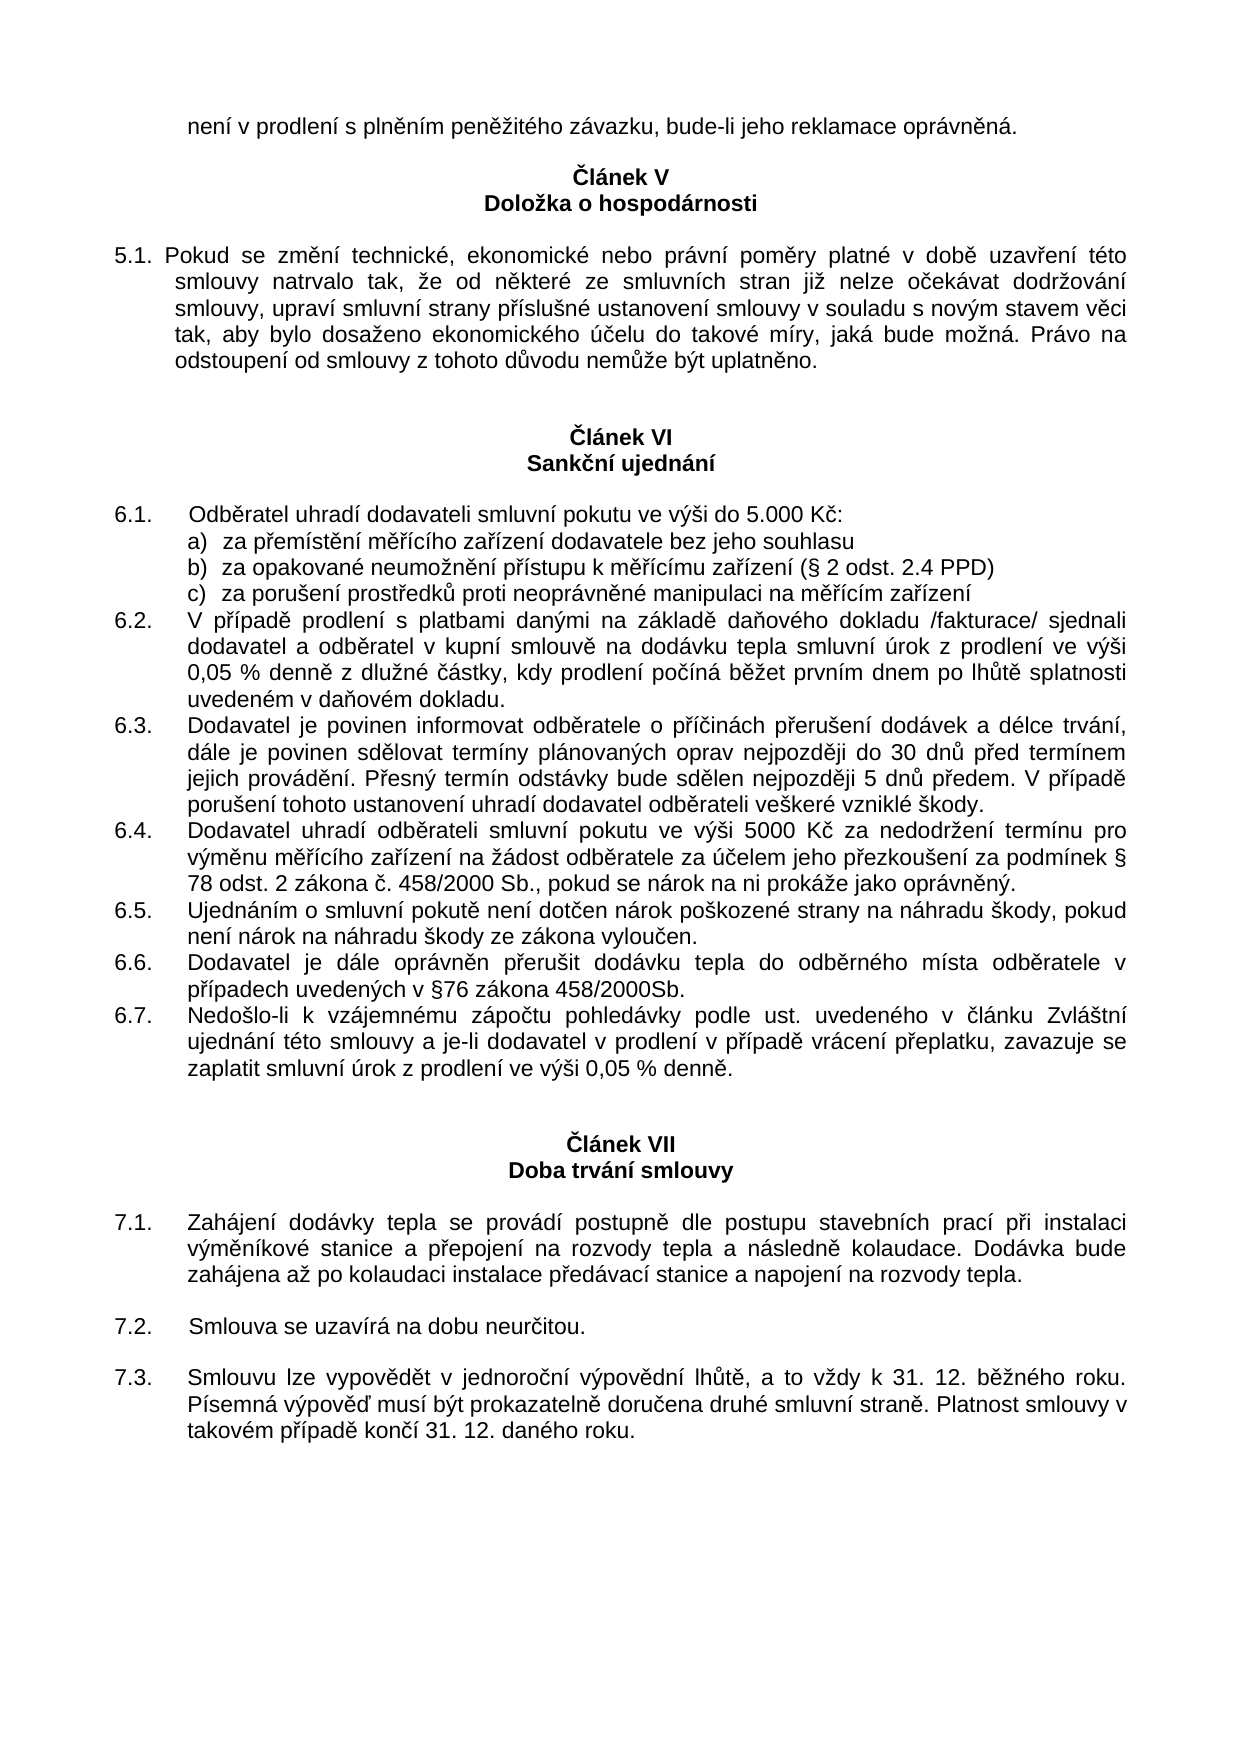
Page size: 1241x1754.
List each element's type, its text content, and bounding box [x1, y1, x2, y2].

list za přemístění měřícího zařízení dodavatele bez jeho souhlasu [114, 528, 1127, 554]
list Odběratel uhradí dodavateli smluvní pokutu ve výši do 5.000 Kč: [114, 501, 1127, 528]
list Dodavatel je dále oprávněn přerušit dodávku tepla do odběrného místa odběratele v případech uvedených v §76 zákona 458/2000Sb. [114, 949, 1127, 1002]
text Článek VII [114, 1131, 1127, 1157]
list za porušení prostředků proti neoprávněné manipulaci na měřícím zařízení [114, 580, 1127, 607]
list Nedošlo-li k vzájemnému zápočtu pohledávky podle ust. uvedeného v článku Zvláštní ujednání této smlouvy a je-li dodavatel v prodlení v případě vrácení přeplatku, zavazuje se zaplatit smluvní úrok z prodlení ve výši 0,05 % denně. [114, 1002, 1127, 1081]
text Doba trvání smlouvy [114, 1157, 1127, 1184]
list za opakované neumožnění přístupu k měřícímu zařízení (§ 2 odst. 2.4 PPD) [114, 554, 1127, 580]
text Doložka o hospodárnosti [114, 190, 1127, 217]
text 5.1. Pokud se změní technické, ekonomické nebo právní poměry platné v době uzavření této smlouvy natrvalo tak, že od některé ze smluvních stran již nelze očekávat dodržování smlouvy, upraví smluvní strany příslušné ustanovení smlouvy v souladu s novým stavem věci tak, aby bylo dosaženo ekonomického účelu do takové míry, jaká bude možná. Právo na odstoupení od smlouvy z tohoto důvodu nemůže být uplatněno. [114, 242, 1127, 373]
list Dodavatel uhradí odběrateli smluvní pokutu ve výši 5000 Kč za nedodržení termínu pro výměnu měřícího zařízení na žádost odběratele za účelem jeho přezkoušení za podmínek § 78 odst. 2 zákona č. 458/2000 Sb., pokud se nárok na ni prokáže jako oprávněný. [114, 817, 1127, 897]
list Ujednáním o smluvní pokutě není dotčen nárok poškozené strany na náhradu škody, pokud není nárok na náhradu škody ze zákona vyloučen. [114, 897, 1127, 949]
text Sankční ujednání [114, 450, 1127, 476]
text Článek VI [114, 423, 1127, 450]
list Dodavatel je povinen informovat odběratele o příčinách přerušení dodávek a délce trvání, dále je povinen sdělovat termíny plánovaných oprav nejpozději do 30 dnů před termínem jejich provádění. Přesný termín odstávky bude sdělen nejpozději 5 dnů předem. V případě porušení tohoto ustanovení uhradí dodavatel odběrateli veškeré vzniklé škody. [114, 712, 1127, 817]
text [114, 113, 1127, 139]
list Smlouva se uzavírá na dobu neurčitou. [114, 1313, 1127, 1339]
list V případě prodlení s platbami danými na základě daňového dokladu /fakturace/ sjednali dodavatel a odběratel v kupní smlouvě na dodávku tepla smluvní úrok z prodlení ve výši 0,05 % denně z dlužné částky, kdy prodlení počíná běžet prvním dnem po lhůtě splatnosti uvedeném v daňovém dokladu. [114, 607, 1127, 712]
list Smlouvu lze vypovědět v jednoroční výpovědní lhůtě, a to vždy k 31. 12. běžného roku. Písemná výpověď musí být prokazatelně doručena druhé smluvní straně. Platnost smlouvy v takovém případě končí 31. 12. daného roku. [114, 1364, 1127, 1443]
list Zahájení dodávky tepla se provádí postupně dle postupu stavebních prací při instalaci výměníkové stanice a přepojení na rozvody tepla a následně kolaudace. Dodávka bude zahájena až po kolaudaci instalace předávací stanice a napojení na rozvody tepla. [114, 1209, 1127, 1288]
text Článek V [114, 164, 1127, 190]
